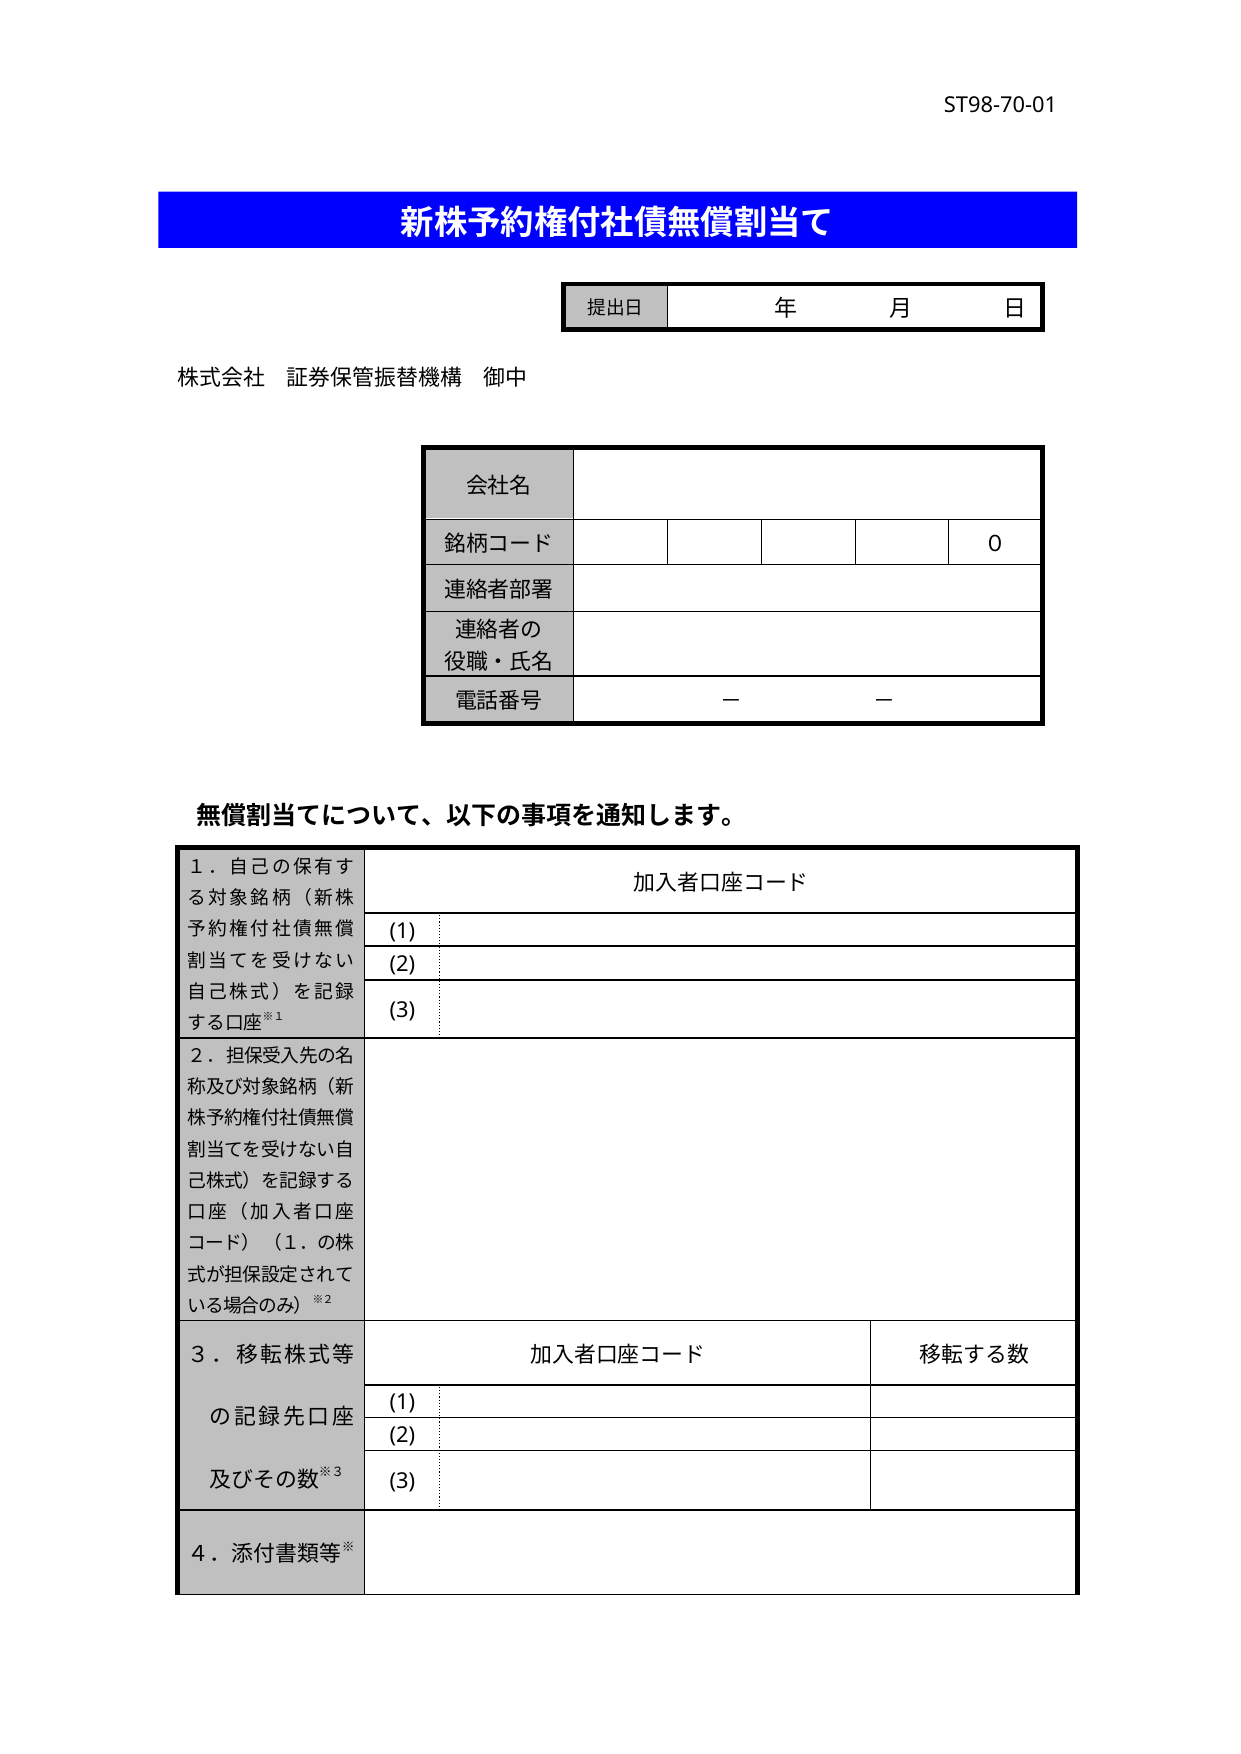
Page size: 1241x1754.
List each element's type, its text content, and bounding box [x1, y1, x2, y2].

table_cell [440, 914, 1075, 945]
table_cell [574, 612, 1040, 675]
table_header [574, 450, 1040, 518]
table_header １．自己の保有する対象銘柄（新株予約権付社債無償割当てを受けない自己株式）を記録する口座※１ [180, 850, 364, 1037]
table_cell (3) [365, 1451, 440, 1509]
table_cell [440, 981, 1075, 1037]
table_cell (1) [365, 914, 440, 945]
table_cell (2) [365, 947, 440, 979]
table_cell － － [574, 677, 1040, 721]
table_cell [871, 1418, 1075, 1449]
table_cell [762, 520, 855, 564]
table_cell ４．添付書類等※４ [180, 1511, 364, 1594]
table_cell [365, 1511, 1075, 1594]
table_cell [871, 1451, 1075, 1509]
table_cell [871, 1386, 1075, 1417]
table_cell [440, 947, 1075, 979]
text 無償割当てについて、以下の事項を通知します。 [177, 782, 1057, 845]
table_cell 電話番号 [426, 677, 573, 721]
table_cell ０ [949, 520, 1040, 564]
table_cell (1) [365, 1386, 440, 1417]
table_cell [365, 1039, 1075, 1320]
table_cell 連絡者部署 [426, 565, 573, 611]
text 新株予約権付社債無償割当て [121, 188, 1057, 251]
text 株式会社 証券保管振替機構 御中 [177, 345, 1057, 407]
table_cell [856, 520, 948, 564]
table_cell 連絡者の 役職・氏名 [426, 612, 573, 675]
table_cell 移転する数 [871, 1321, 1075, 1384]
table_cell [668, 520, 761, 564]
table_cell [574, 565, 1040, 611]
table_cell 銘柄コード [426, 520, 573, 564]
table_cell ２．担保受入先の名称及び対象銘柄（新株予約権付社債無償割当てを受けない自己株式）を記録する口座（加入者口座コード） （１．の株式が担保設定されている場合のみ）※２ [180, 1039, 364, 1320]
table_cell 加入者口座コード [365, 1321, 870, 1384]
table_header 年 月 日 [668, 286, 1040, 327]
table_cell ３．移転株式等の記録先口座及びその数※３ [180, 1321, 364, 1509]
table_cell [440, 1418, 870, 1449]
table_header 会社名 [426, 450, 573, 518]
table_header 加入者口座コード [365, 850, 1075, 912]
table_header 提出日 [566, 286, 667, 327]
table_cell (3) [365, 981, 440, 1037]
table_cell [440, 1451, 870, 1509]
table_cell (2) [365, 1418, 440, 1449]
table_cell [574, 520, 667, 564]
table_cell [440, 1386, 870, 1417]
